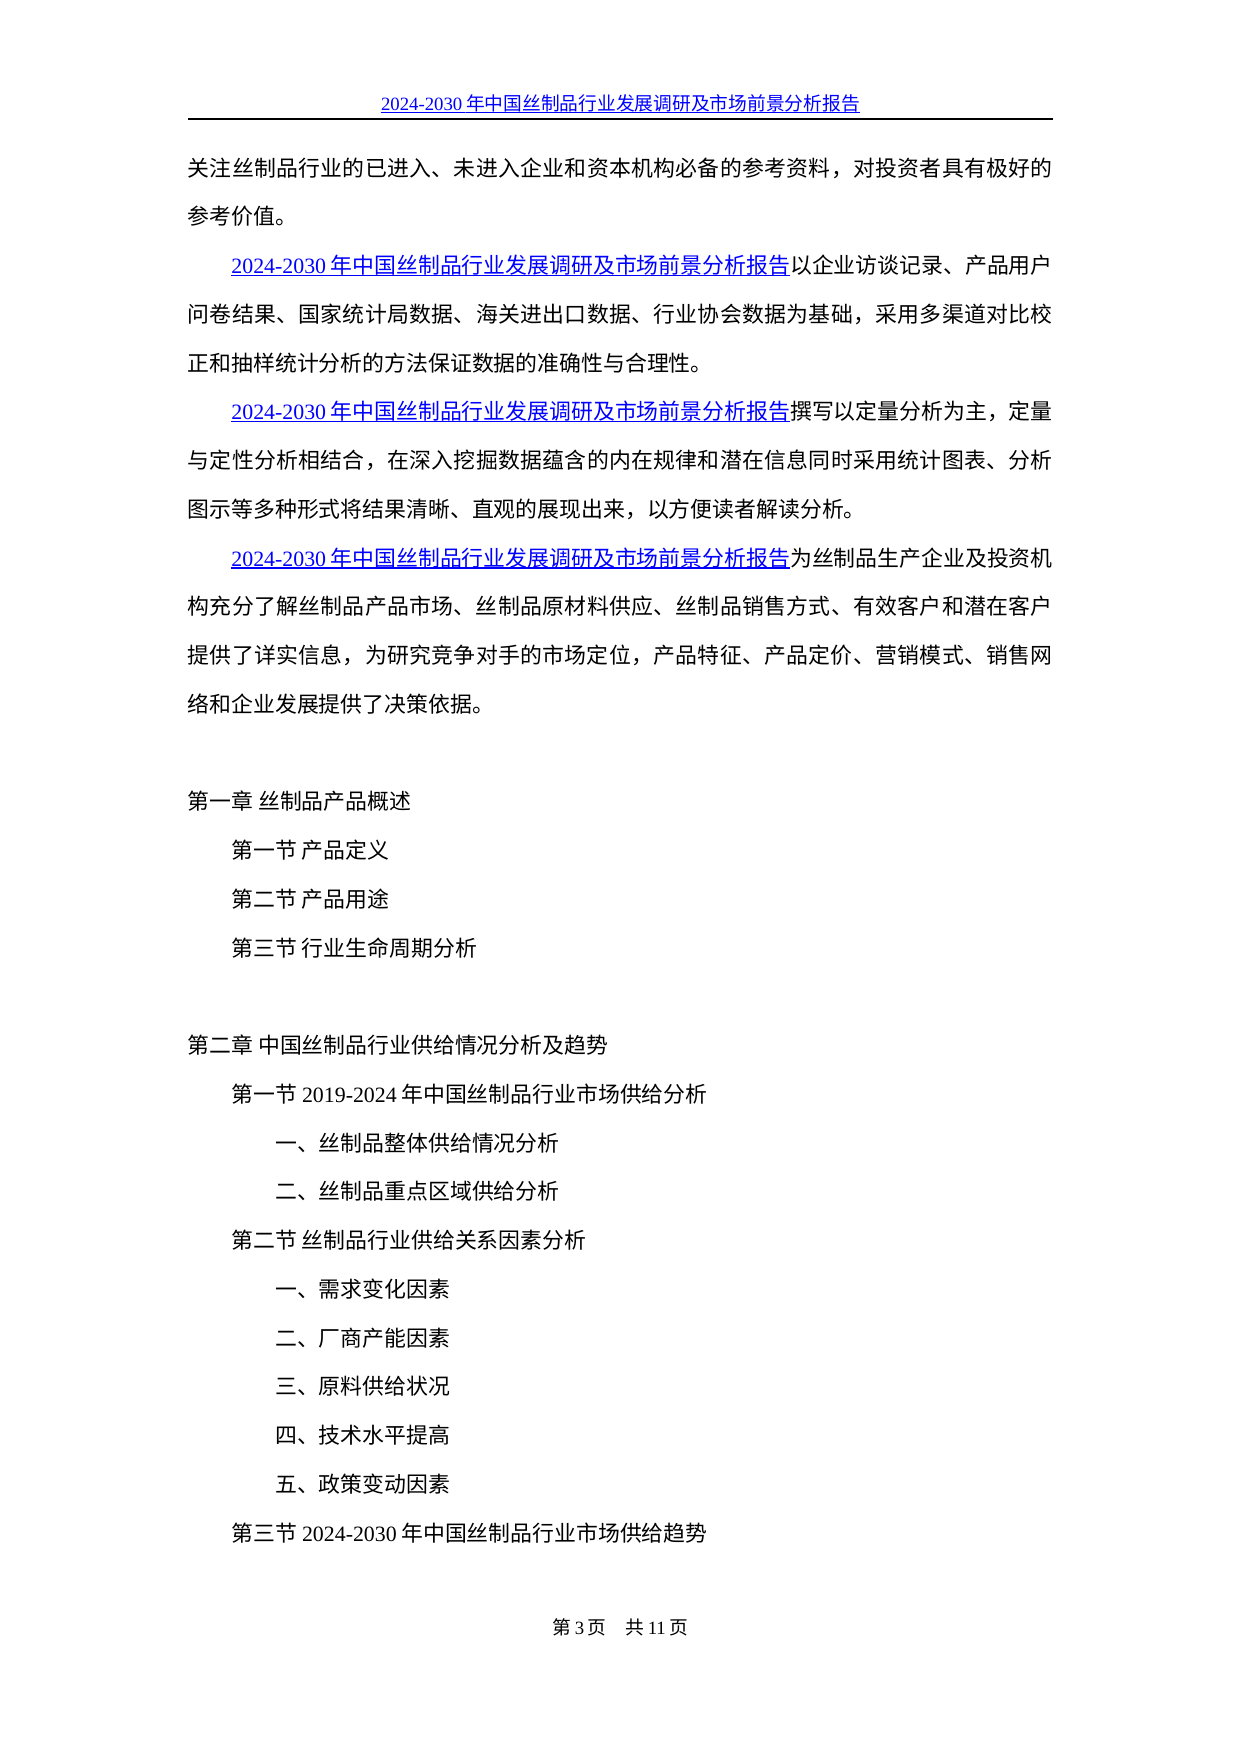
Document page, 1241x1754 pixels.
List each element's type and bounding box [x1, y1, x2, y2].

text [187, 150, 1053, 1548]
